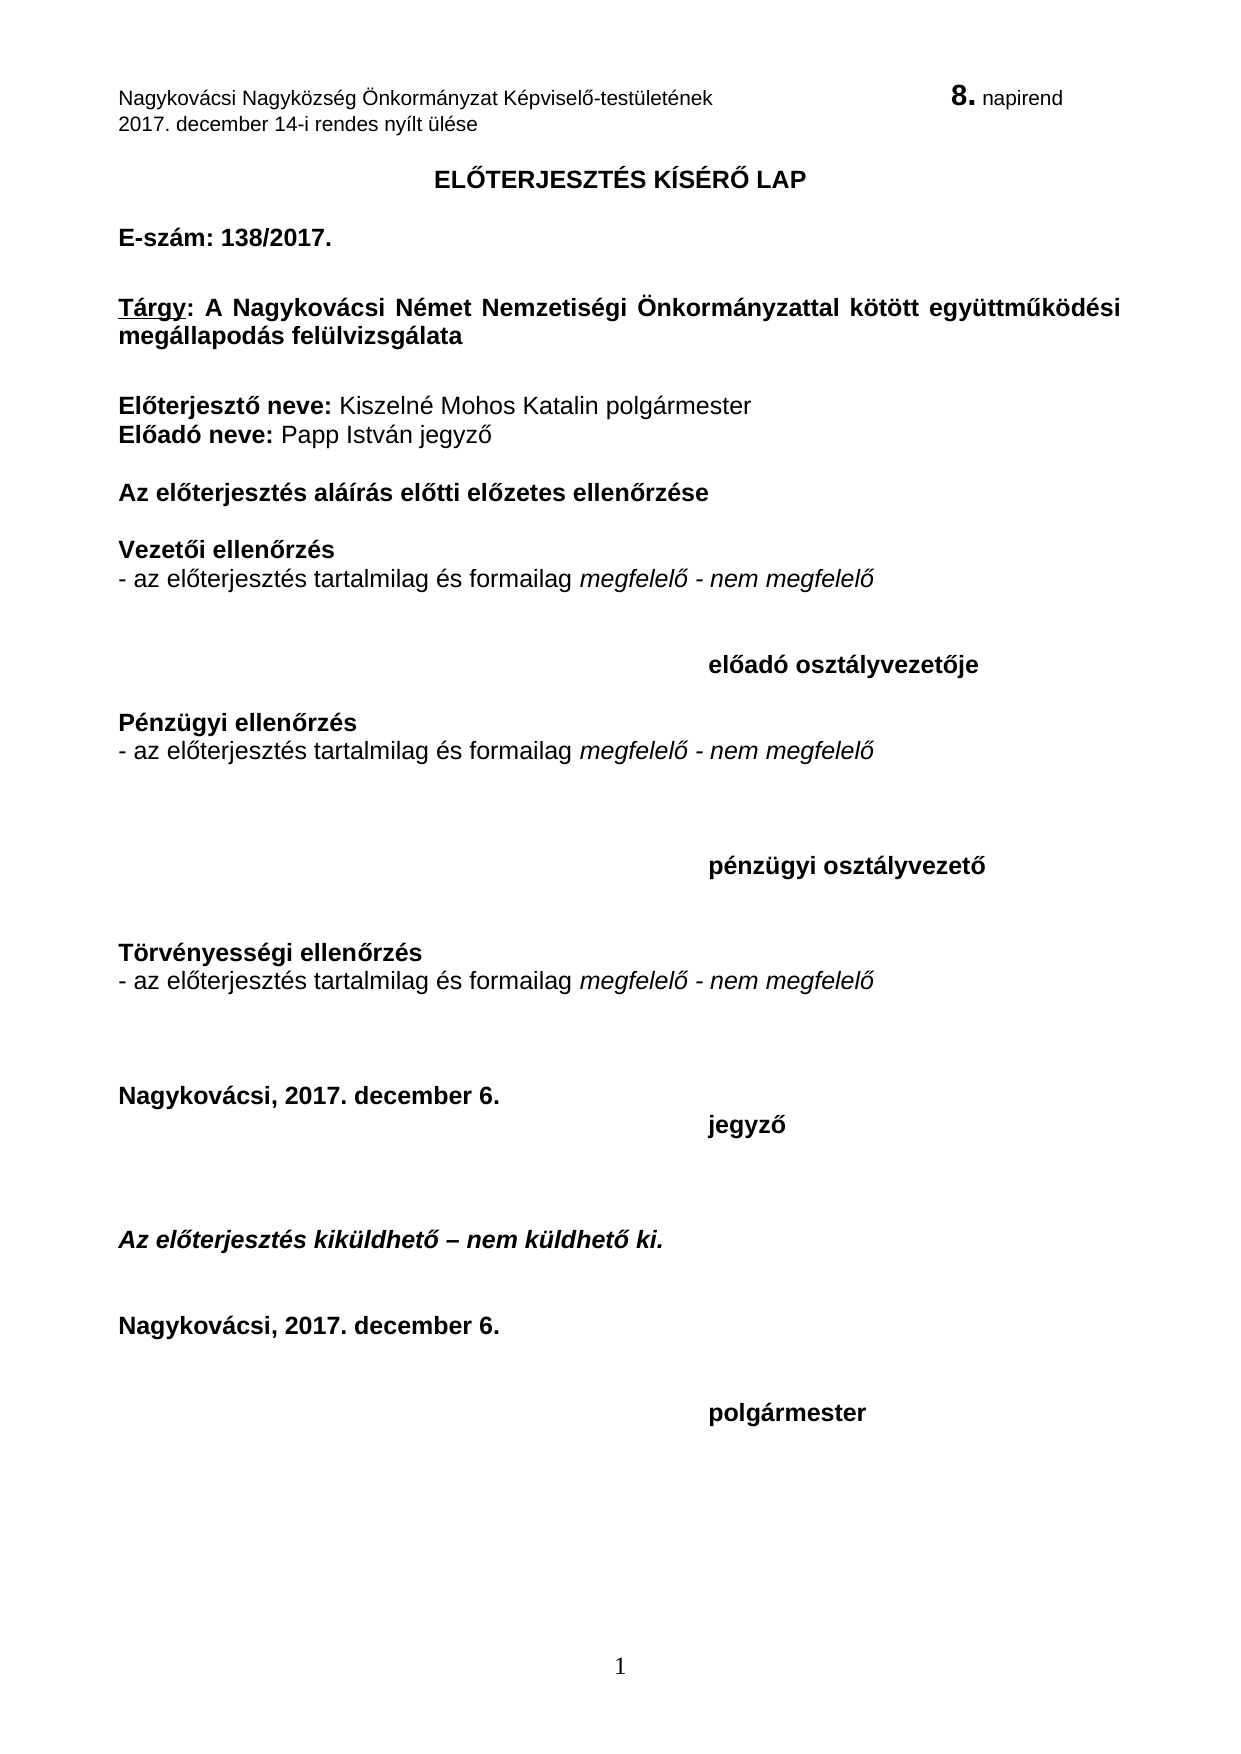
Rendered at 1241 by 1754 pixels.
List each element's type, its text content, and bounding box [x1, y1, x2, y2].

text Nagykovácsi, 2017. december 6. [118, 1081, 1122, 1110]
text előadó osztályvezetője [634, 650, 1122, 679]
text Pénzügyi ellenőrzés [118, 707, 1122, 736]
text Az előterjesztés kiküldhető – nem küldhető ki. [118, 1225, 1122, 1254]
text jegyző [708, 1110, 1122, 1139]
text Vezetői ellenőrzés [118, 535, 1122, 564]
text Előterjesztő neve: Kiszelné Mohos Katalin polgármester [118, 391, 1122, 420]
text Az előterjesztés aláírás előtti előzetes ellenőrzése [118, 477, 1122, 506]
text polgármester [118, 1397, 1122, 1426]
text - az előterjesztés tartalmilag és formailag megfelelő - nem megfelelő [118, 564, 1122, 592]
text - az előterjesztés tartalmilag és formailag megfelelő - nem megfelelő [118, 736, 1122, 765]
text E-szám: 138/2017. [118, 222, 1122, 251]
text Nagykovácsi, 2017. december 6. [118, 1311, 1122, 1340]
text ELŐTERJESZTÉS KÍSÉRŐ LAP [118, 165, 1122, 194]
text - az előterjesztés tartalmilag és formailag megfelelő - nem megfelelő [118, 966, 1122, 995]
text pénzügyi osztályvezető [634, 851, 1122, 880]
text Tárgy: A Nagykovácsi Német Nemzetiségi Önkormányzattal kötött együttműködési megállapodás felülvizsgálata [118, 292, 1122, 350]
text Előadó neve: Papp István jegyző [118, 420, 1122, 449]
text Törvényességi ellenőrzés [118, 937, 1122, 966]
